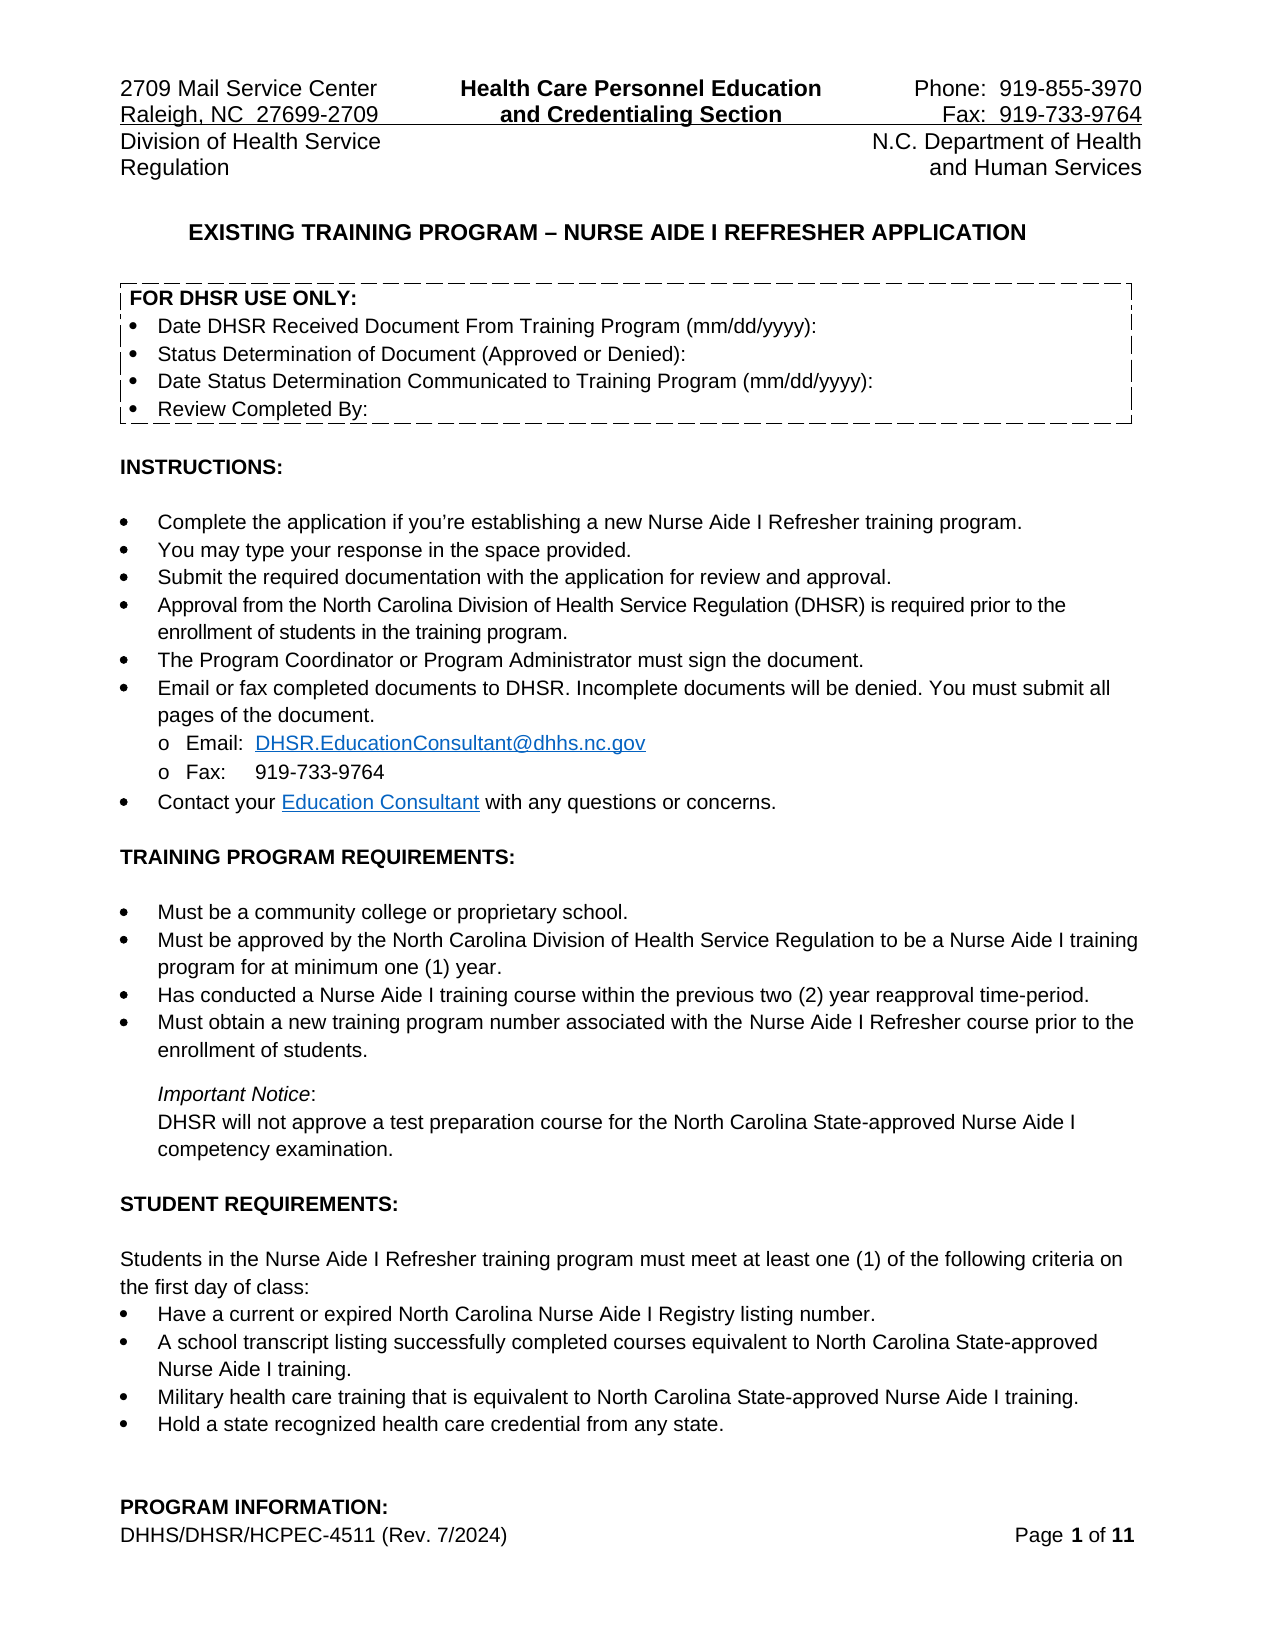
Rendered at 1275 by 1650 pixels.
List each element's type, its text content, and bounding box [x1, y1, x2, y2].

list Approval from the North Carolina Division of Health Service Regulation (DHSR) is required prior to the enrollment of students in the training program. [120, 593, 1155, 644]
list Email: DHSR.EducationConsultant@dhhs.nc.gov [157, 730, 1155, 756]
list Hold a state recognized health care credential from any state. [120, 1412, 1155, 1436]
list Must be approved by the North Carolina Division of Health Service Regulation to be a Nurse Aide I training program for at minimum one (1) year. [120, 927, 1155, 979]
text Students in the Nurse Aide I Refresher training program must meet at least one (1) of the following criteria on the first day of class: [120, 1247, 1155, 1298]
list Must obtain a new training program number associated with the Nurse Aide I Refresher course prior to the enrollment of students. [120, 1010, 1155, 1062]
list Email or fax completed documents to DHSR. Incomplete documents will be denied. You must submit all pages of the document. [120, 675, 1155, 727]
text Important Notice: [157, 1082, 1155, 1106]
list Review Completed By: [120, 397, 1132, 424]
list Must be a community college or proprietary school. [120, 900, 1155, 924]
text STUDENT REQUIREMENTS: [120, 1192, 1155, 1216]
list The Program Coordinator or Program Administrator must sign the document. [120, 648, 1155, 672]
list Contact your Education Consultant with any questions or concerns. [120, 790, 1155, 814]
list Fax: 919-733-9764 [157, 760, 1155, 786]
text INSTRUCTIONS: [120, 455, 1155, 479]
text TRAINING PROGRAM REQUIREMENTS: [120, 845, 1155, 869]
list You may type your response in the space provided. [120, 537, 1155, 561]
list Status Determination of Document (Approved or Denied): [120, 341, 1132, 365]
list Have a current or expired North Carolina Nurse Aide I Registry listing number. [120, 1302, 1155, 1326]
list Military health care training that is equivalent to North Carolina State-approved Nurse Aide I training. [120, 1385, 1155, 1409]
text FOR DHSR USE ONLY: [120, 283, 1132, 310]
list A school transcript listing successfully completed courses equivalent to North Carolina State-approved Nurse Aide I training. [120, 1329, 1155, 1381]
list Complete the application if you’re establishing a new Nurse Aide I Refresher training program. [120, 510, 1155, 534]
list Date DHSR Received Document From Training Program (mm/dd/yyyy): [120, 314, 1132, 338]
list Has conducted a Nurse Aide I training course within the previous two (2) year reapproval time-period. [120, 983, 1155, 1007]
text DHSR will not approve a test preparation course for the North Carolina State-approved Nurse Aide I competency examination. [157, 1109, 1155, 1161]
list Submit the required documentation with the application for review and approval. [120, 565, 1155, 589]
list Date Status Determination Communicated to Training Program (mm/dd/yyyy): [120, 369, 1132, 393]
text PROGRAM INFORMATION: [120, 1495, 1155, 1519]
